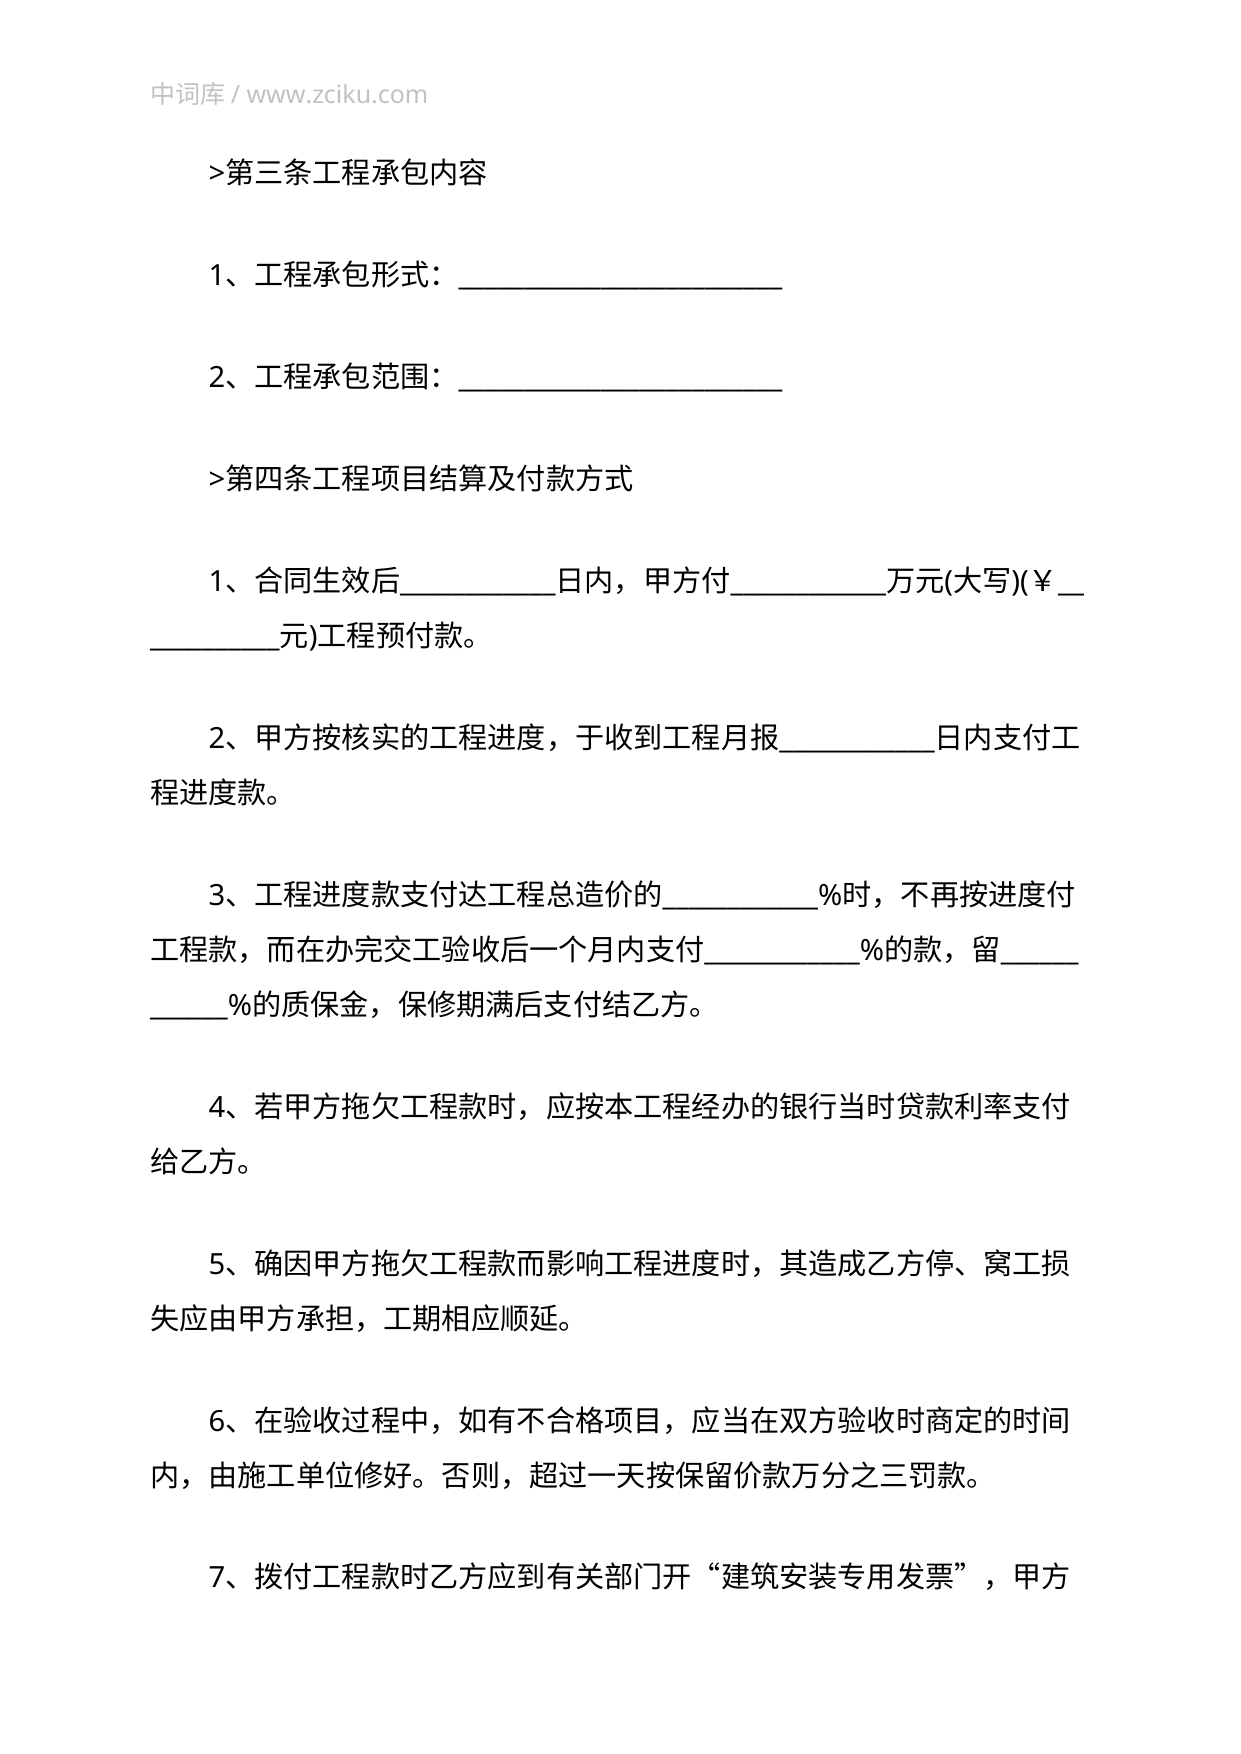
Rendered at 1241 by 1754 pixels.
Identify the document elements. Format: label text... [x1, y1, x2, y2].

text 2、工程承包范围：_________________________ [150, 354, 1090, 396]
text 6、在验收过程中，如有不合格项目，应当在双方验收时商定的时间内，由施工单位修好。否则，超过一天按保留价款万分之三罚款。 [150, 1397, 1090, 1494]
text 4、若甲方拖欠工程款时，应按本工程经办的银行当时贷款利率支付给乙方。 [150, 1084, 1090, 1181]
text >第四条工程项目结算及付款方式 [150, 456, 1090, 498]
text 3、工程进度款支付达工程总造价的____________%时，不再按进度付工程款，而在办完交工验收后一个月内支付____________%的款，留____________%的质保金，保修期满后支付结乙方。 [150, 872, 1090, 1024]
text 1、合同生效后____________日内，甲方付____________万元(大写)(￥____________元)工程预付款。 [150, 558, 1090, 655]
text 1、工程承包形式：_________________________ [150, 252, 1090, 294]
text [150, 1554, 1090, 1596]
text 2、甲方按核实的工程进度，于收到工程月报____________日内支付工程进度款。 [150, 715, 1090, 812]
text 5、确因甲方拖欠工程款而影响工程进度时，其造成乙方停、窝工损失应由甲方承担，工期相应顺延。 [150, 1240, 1090, 1338]
text >第三条工程承包内容 [150, 150, 1090, 192]
